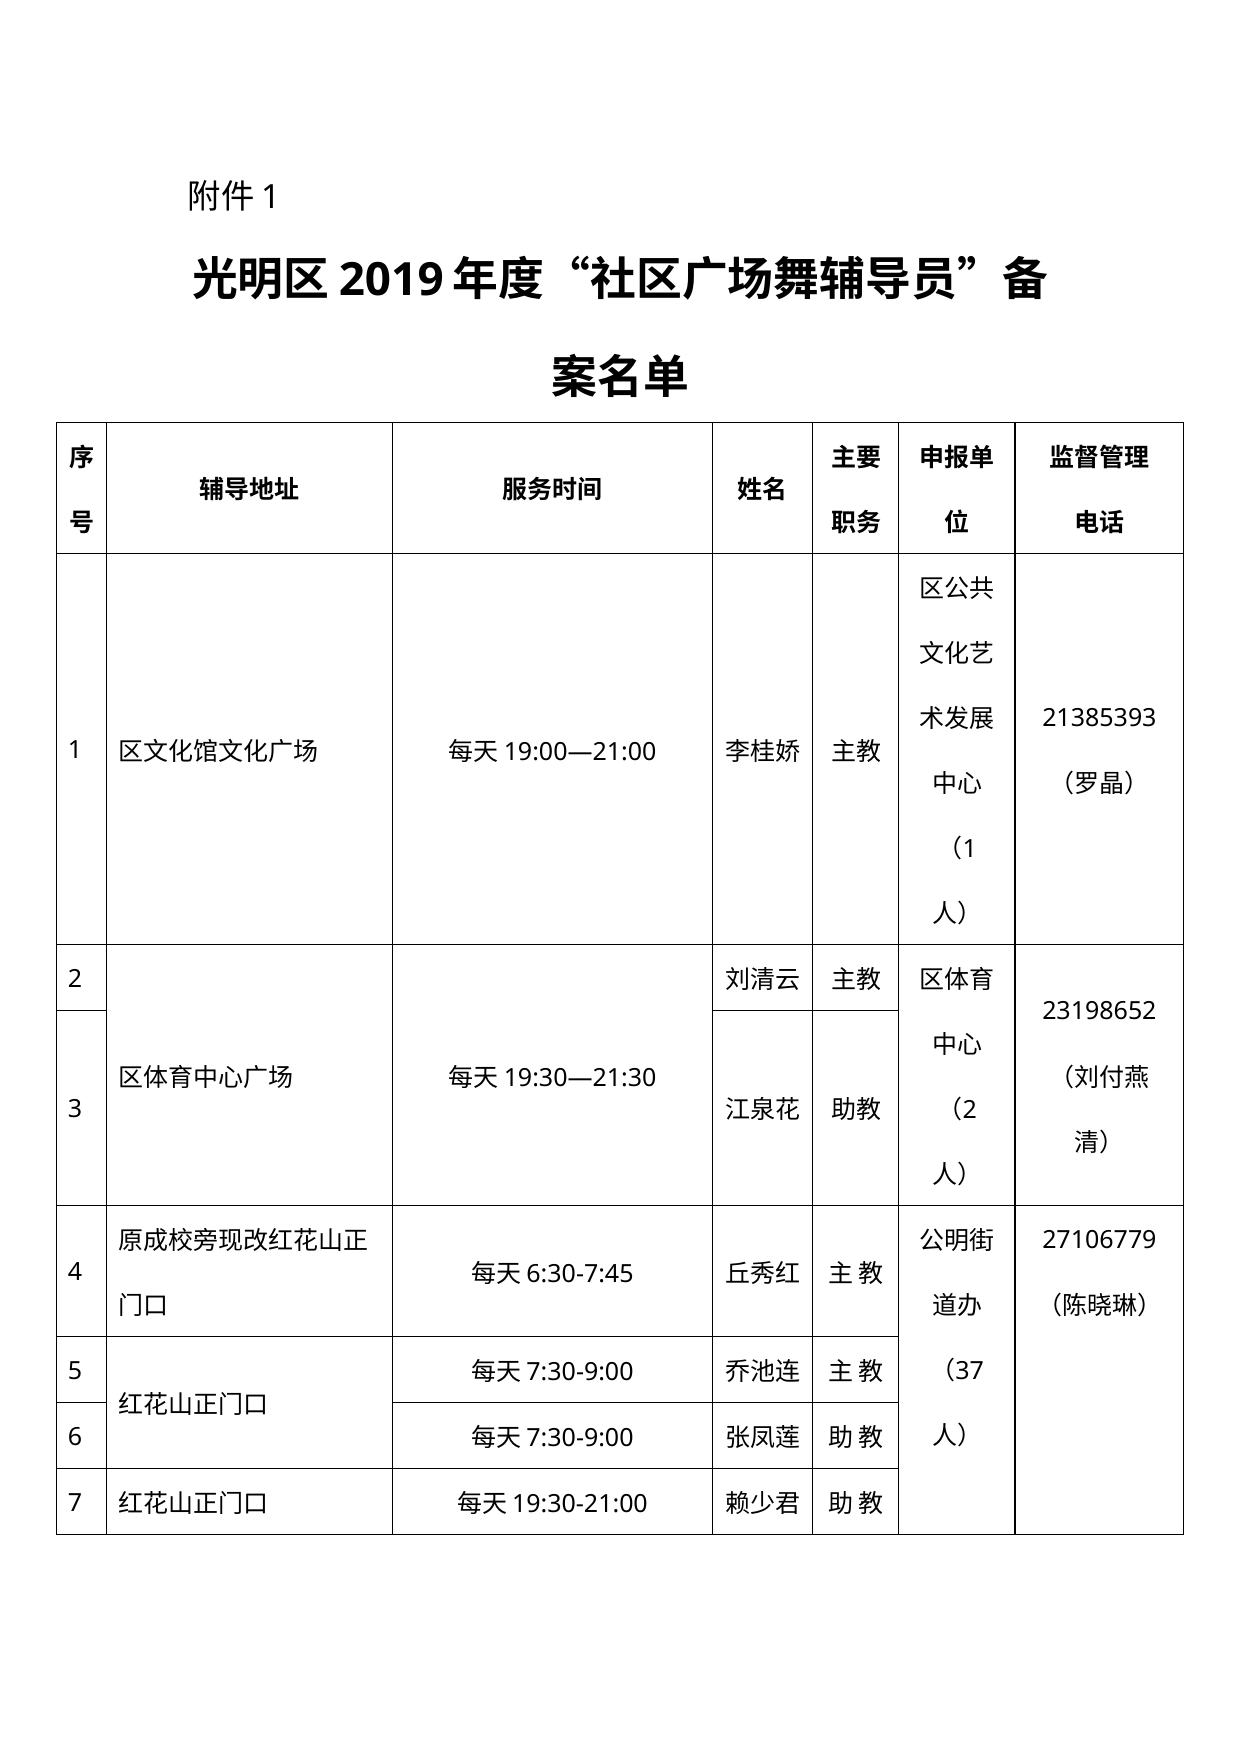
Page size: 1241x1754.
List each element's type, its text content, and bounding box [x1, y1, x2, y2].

table_cell 每天7:30-9:00 [393, 1403, 712, 1468]
table_cell 乔池连 [713, 1337, 812, 1402]
table_header 姓名 [713, 423, 812, 553]
table_header 申报单位 [899, 423, 1014, 553]
table_cell 23198652 （刘付燕清） [1016, 945, 1183, 1205]
table_cell 丘秀红 [713, 1206, 812, 1336]
table_cell 7 [57, 1469, 106, 1534]
table_cell 区文化馆文化广场 [107, 554, 392, 944]
table_cell 红花山正门口 [107, 1337, 392, 1468]
table_header 序号 [57, 423, 106, 553]
table_cell 27106779 （陈晓琳） [1016, 1206, 1183, 1534]
table_cell 区体育中心广场 [107, 945, 392, 1205]
table_cell 主教 [813, 554, 898, 944]
table_cell 每天19:30—21:30 [393, 945, 712, 1205]
table_cell 每天19:00—21:00 [393, 554, 712, 944]
table_cell 江泉花 [713, 1011, 812, 1205]
table_cell 刘清云 [713, 945, 812, 1010]
table_cell 区公共文化艺术发展中心 （1人） [899, 554, 1014, 944]
table_cell 原成校旁现改红花山正门口 [107, 1206, 392, 1336]
table_cell 红花山正门口 [107, 1469, 392, 1534]
table_cell 主 教 [813, 1206, 898, 1336]
table_cell 主 教 [813, 1337, 898, 1402]
table_cell 区体育中心 （2人） [899, 945, 1014, 1205]
table_header 辅导地址 [107, 423, 392, 553]
text 附件1 [187, 162, 1053, 227]
table_cell 李桂娇 [713, 554, 812, 944]
table_header 监督管理 电话 [1016, 423, 1183, 553]
table_cell 公明街道办 （37人） [899, 1206, 1014, 1534]
table_cell 赖少君 [713, 1469, 812, 1534]
table_header 服务时间 [393, 423, 712, 553]
table_cell 2 [57, 945, 106, 1010]
table_cell 每天6:30-7:45 [393, 1206, 712, 1336]
table_cell 5 [57, 1337, 106, 1402]
table_cell 6 [57, 1403, 106, 1468]
table_cell 21385393 （罗晶） [1016, 554, 1183, 944]
table_cell 每天19:30-21:00 [393, 1469, 712, 1534]
table_cell 助 教 [813, 1469, 898, 1534]
table_cell 助 教 [813, 1403, 898, 1468]
table_cell 助教 [813, 1011, 898, 1205]
table_cell 张凤莲 [713, 1403, 812, 1468]
table_cell 4 [57, 1206, 106, 1336]
table_header 主要职务 [813, 423, 898, 553]
table_cell 主教 [813, 945, 898, 1010]
table_cell 3 [57, 1011, 106, 1205]
table_cell 每天7:30-9:00 [393, 1337, 712, 1402]
text 光明区2019年度“社区广场舞辅导员”备案名单 [187, 227, 1053, 422]
table_cell 1 [57, 554, 106, 944]
